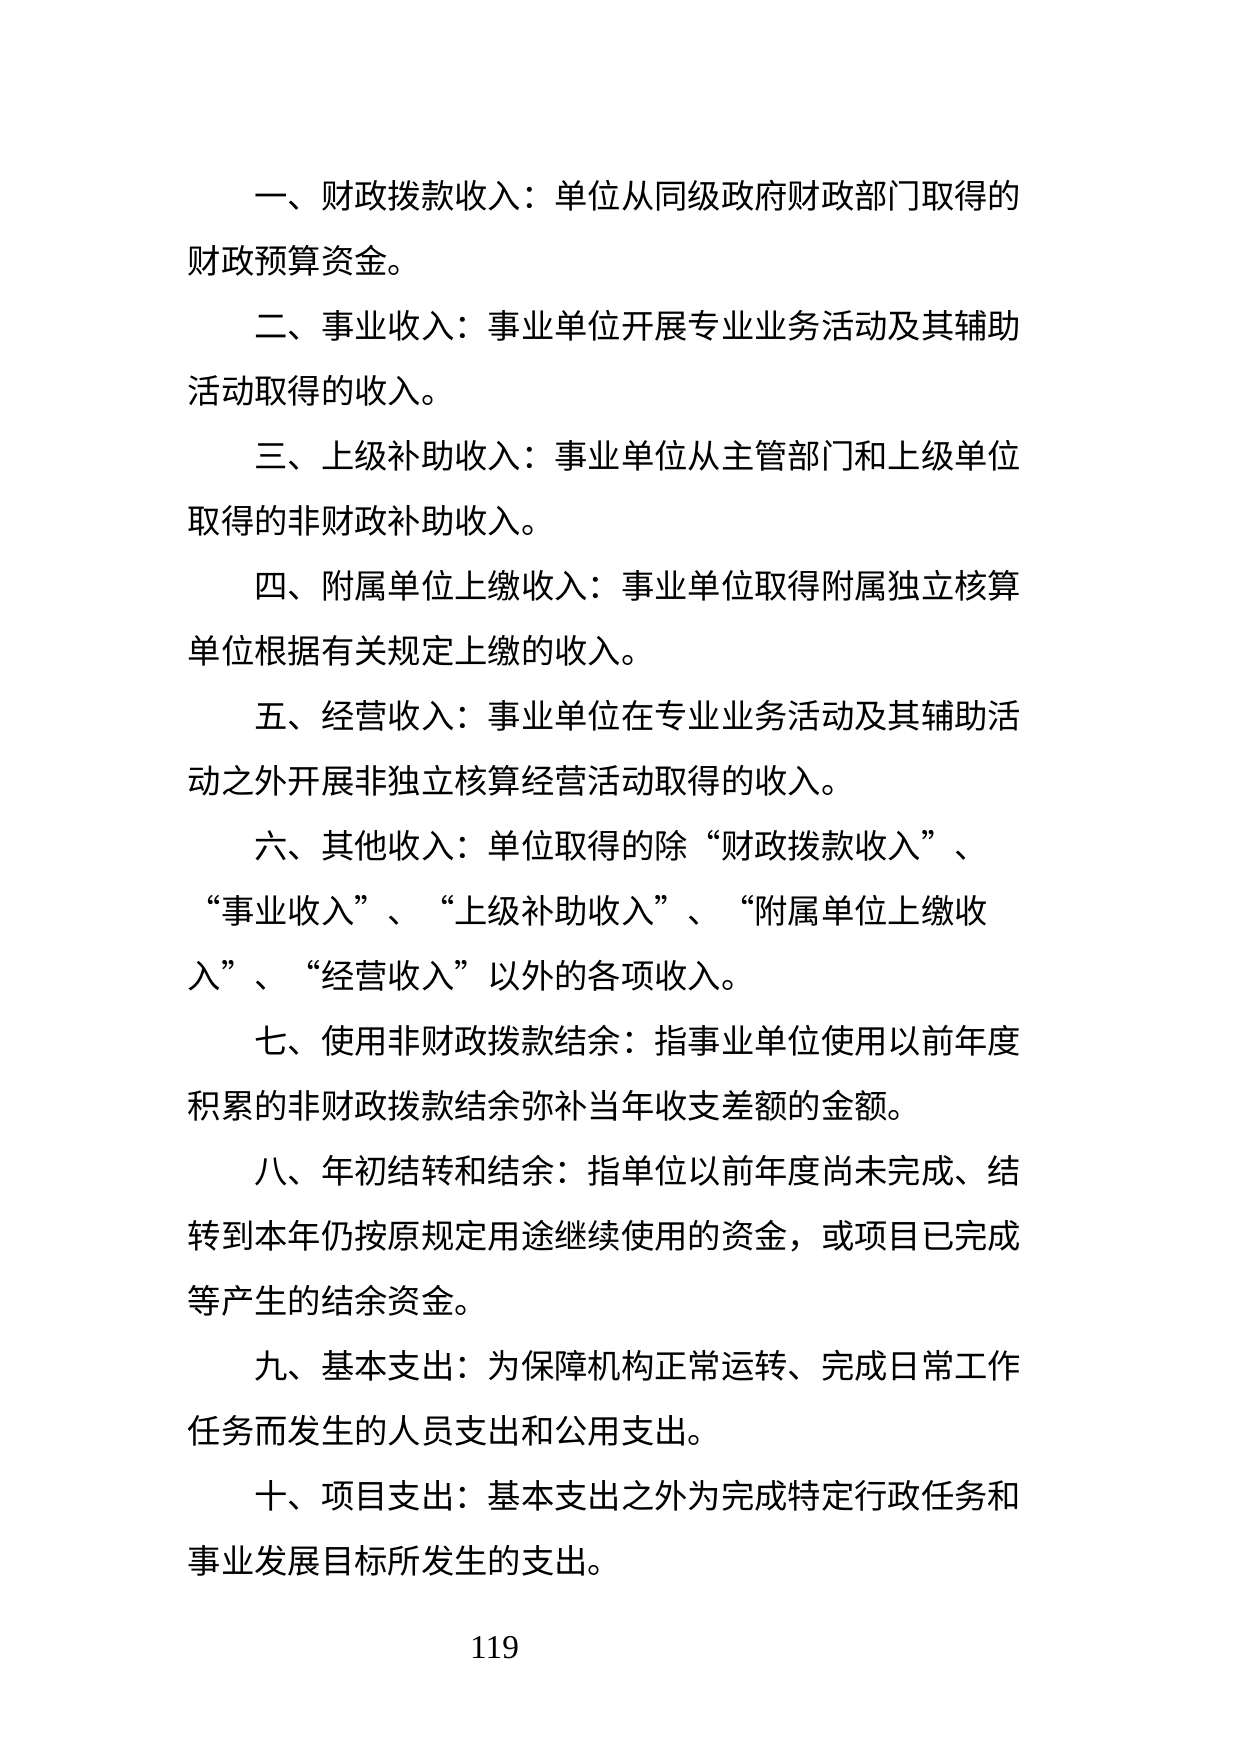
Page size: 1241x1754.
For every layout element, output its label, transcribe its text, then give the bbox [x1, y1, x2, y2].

text 五、经营收入：事业单位在专业业务活动及其辅助活动之外开展非独立核算经营活动取得的收入。 [187, 682, 1053, 812]
text 八、年初结转和结余：指单位以前年度尚未完成、结转到本年仍按原规定用途继续使用的资金，或项目已完成等产生的结余资金。 [187, 1137, 1053, 1332]
text 九、基本支出：为保障机构正常运转、完成日常工作任务而发生的人员支出和公用支出。 [187, 1332, 1053, 1462]
text 一、财政拨款收入：单位从同级政府财政部门取得的财政预算资金。 [187, 162, 1053, 292]
text 七、使用非财政拨款结余：指事业单位使用以前年度积累的非财政拨款结余弥补当年收支差额的金额。 [187, 1007, 1053, 1137]
text 二、事业收入：事业单位开展专业业务活动及其辅助活动取得的收入。 [187, 292, 1053, 422]
text 三、上级补助收入：事业单位从主管部门和上级单位取得的非财政补助收入。 [187, 422, 1053, 552]
text 六、其他收入：单位取得的除“财政拨款收入”、“事业收入”、“上级补助收入”、“附属单位上缴收入”、“经营收入”以外的各项收入。 [187, 812, 1053, 1007]
text 十、项目支出：基本支出之外为完成特定行政任务和事业发展目标所发生的支出。 [187, 1462, 1053, 1592]
text 四、附属单位上缴收入：事业单位取得附属独立核算单位根据有关规定上缴的收入。 [187, 552, 1053, 682]
